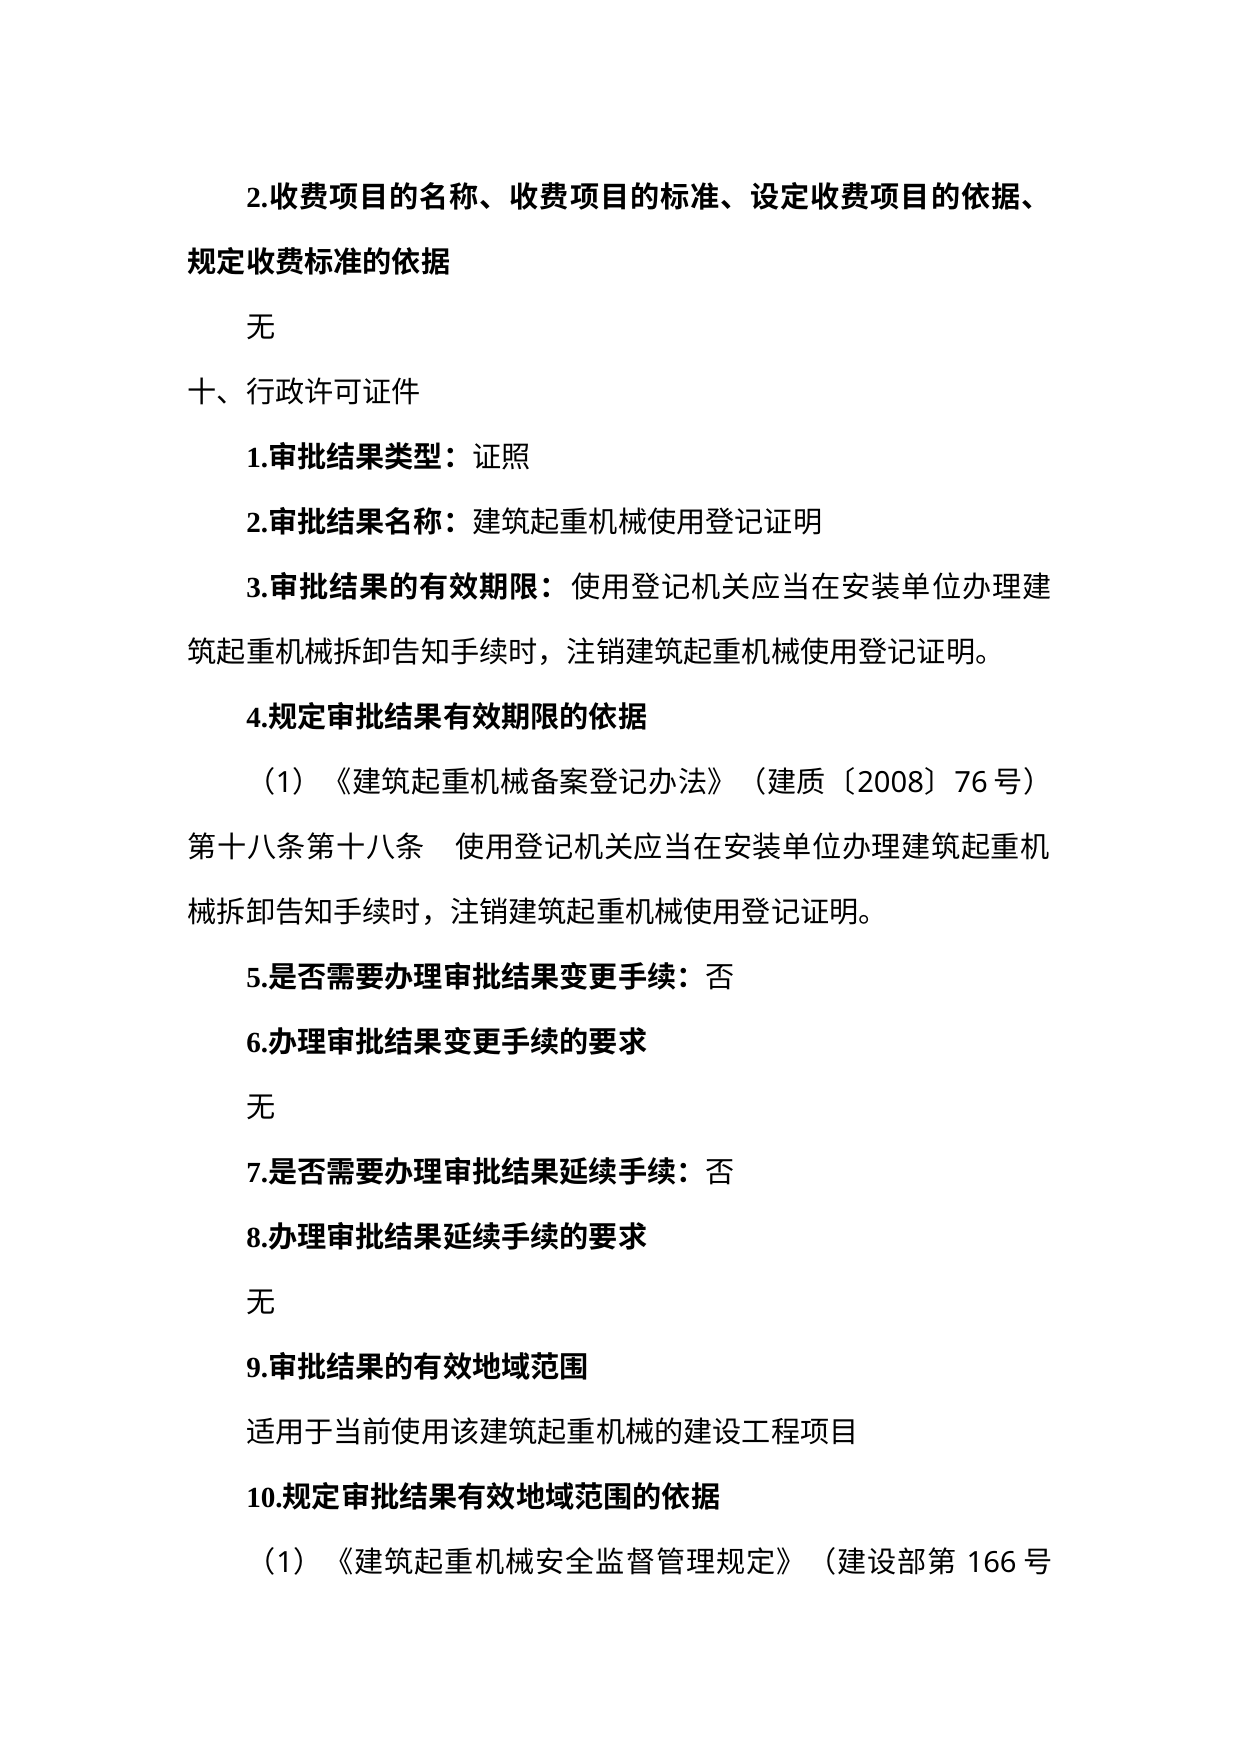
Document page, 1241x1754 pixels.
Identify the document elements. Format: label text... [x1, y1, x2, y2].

text 4.规定审批结果有效期限的依据 [187, 682, 1053, 747]
text 无 [187, 1072, 1053, 1137]
text 8.办理审批结果延续手续的要求 [187, 1202, 1053, 1267]
text 无 [187, 292, 1053, 357]
text 7.是否需要办理审批结果延续手续：否 [187, 1137, 1053, 1202]
text 10.规定审批结果有效地域范围的依据 [187, 1462, 1053, 1527]
text 6.办理审批结果变更手续的要求 [187, 1007, 1053, 1072]
text 十、行政许可证件 [187, 357, 1053, 422]
text 适用于当前使用该建筑起重机械的建设工程项目 [187, 1397, 1053, 1462]
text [187, 1527, 1053, 1592]
text 无 [187, 1267, 1053, 1332]
text 2.收费项目的名称、收费项目的标准、设定收费项目的依据、规定收费标准的依据 [187, 162, 1053, 292]
text 2.审批结果名称：建筑起重机械使用登记证明 [187, 487, 1053, 552]
text 9.审批结果的有效地域范围 [187, 1332, 1053, 1397]
text 5.是否需要办理审批结果变更手续：否 [187, 942, 1053, 1007]
text （1）《建筑起重机械备案登记办法》（建质〔2008〕76号）第十八条第十八条 使用登记机关应当在安装单位办理建筑起重机械拆卸告知手续时，注销建筑起重机械使用登记证明。 [187, 747, 1053, 942]
text 3.审批结果的有效期限：使用登记机关应当在安装单位办理建筑起重机械拆卸告知手续时，注销建筑起重机械使用登记证明。 [187, 552, 1053, 682]
text 1.审批结果类型：证照 [187, 422, 1053, 487]
